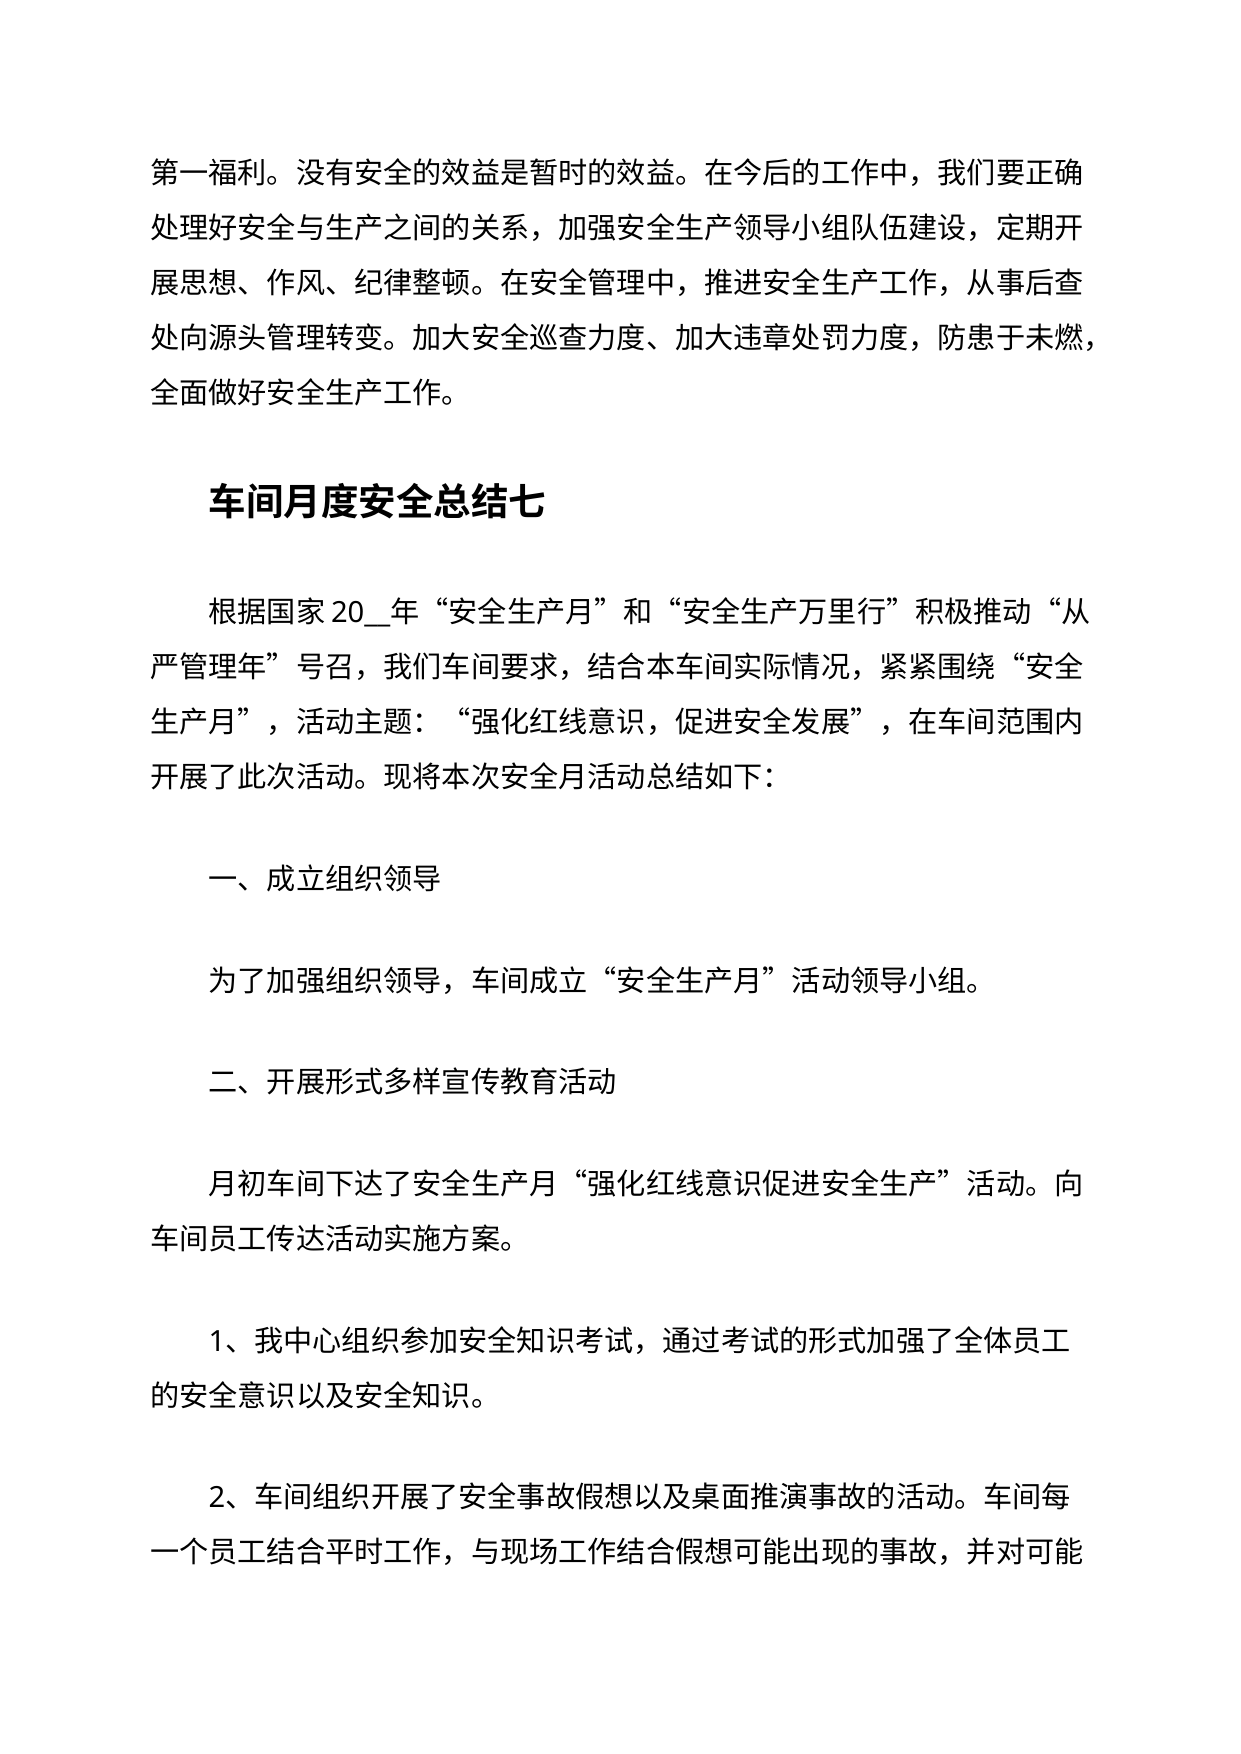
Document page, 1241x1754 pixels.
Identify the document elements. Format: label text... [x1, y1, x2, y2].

text 二、开展形式多样宣传教育活动 [150, 1059, 1090, 1101]
text 根据国家20__年“安全生产月”和“安全生产万里行”积极推动“从严管理年”号召，我们车间要求，结合本车间实际情况，紧紧围绕“安全生产月”，活动主题：“强化红线意识，促进安全发展”，在车间范围内开展了此次活动。现将本次安全月活动总结如下： [150, 589, 1090, 796]
text 为了加强组织领导，车间成立“安全生产月”活动领导小组。 [150, 957, 1090, 999]
text 1、我中心组织参加安全知识考试，通过考试的形式加强了全体员工的安全意识以及安全知识。 [150, 1317, 1090, 1414]
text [150, 150, 1090, 412]
text 一、成立组织领导 [150, 855, 1090, 898]
text 车间月度安全总结七 [150, 471, 1090, 526]
text 月初车间下达了安全生产月“强化红线意识促进安全生产”活动。向车间员工传达活动实施方案。 [150, 1161, 1090, 1258]
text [150, 1474, 1090, 1571]
